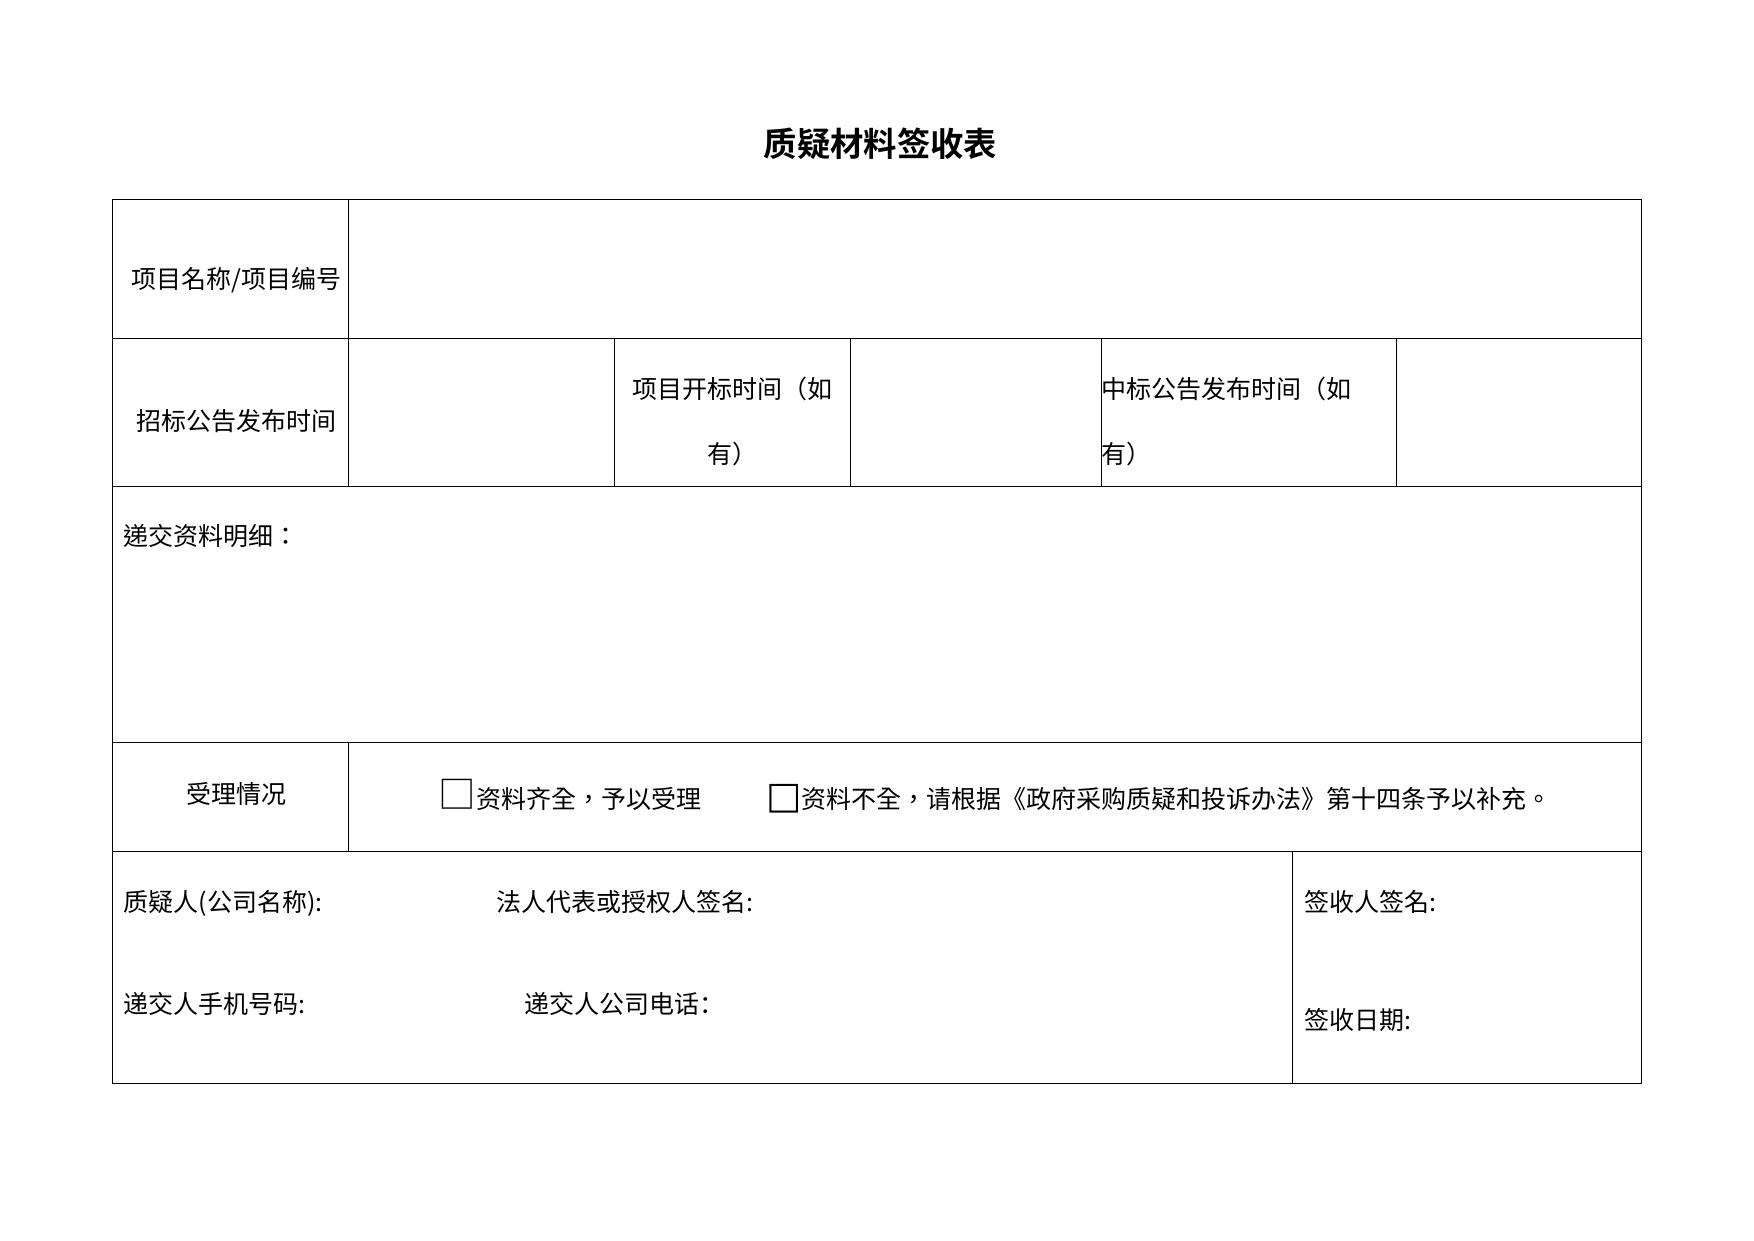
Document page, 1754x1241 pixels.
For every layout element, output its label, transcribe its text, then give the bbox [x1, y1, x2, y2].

table_header [349, 200, 1641, 338]
table_cell 受理情况 [113, 743, 348, 851]
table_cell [113, 852, 1292, 1083]
table_cell 签收人签名: 签收日期: [1293, 852, 1641, 1083]
table_cell 中标公告发布时间（如有） [1102, 339, 1396, 486]
table_cell [1397, 339, 1641, 486]
table_cell [349, 339, 614, 486]
table_header 项目名称/项目编号 [113, 200, 348, 338]
table_cell [851, 339, 1101, 486]
text 质疑材料签收表 [112, 110, 1648, 175]
table_cell 项目开标时间（如有） [615, 339, 850, 486]
table_cell □资料齐全，予以受理 □资料不全，请根据《政府采购质疑和投诉办法》第十四条予以补充。 [349, 743, 1641, 851]
table_cell 招标公告发布时间 [113, 339, 348, 486]
table_cell 递交资料明细： [113, 487, 1641, 742]
